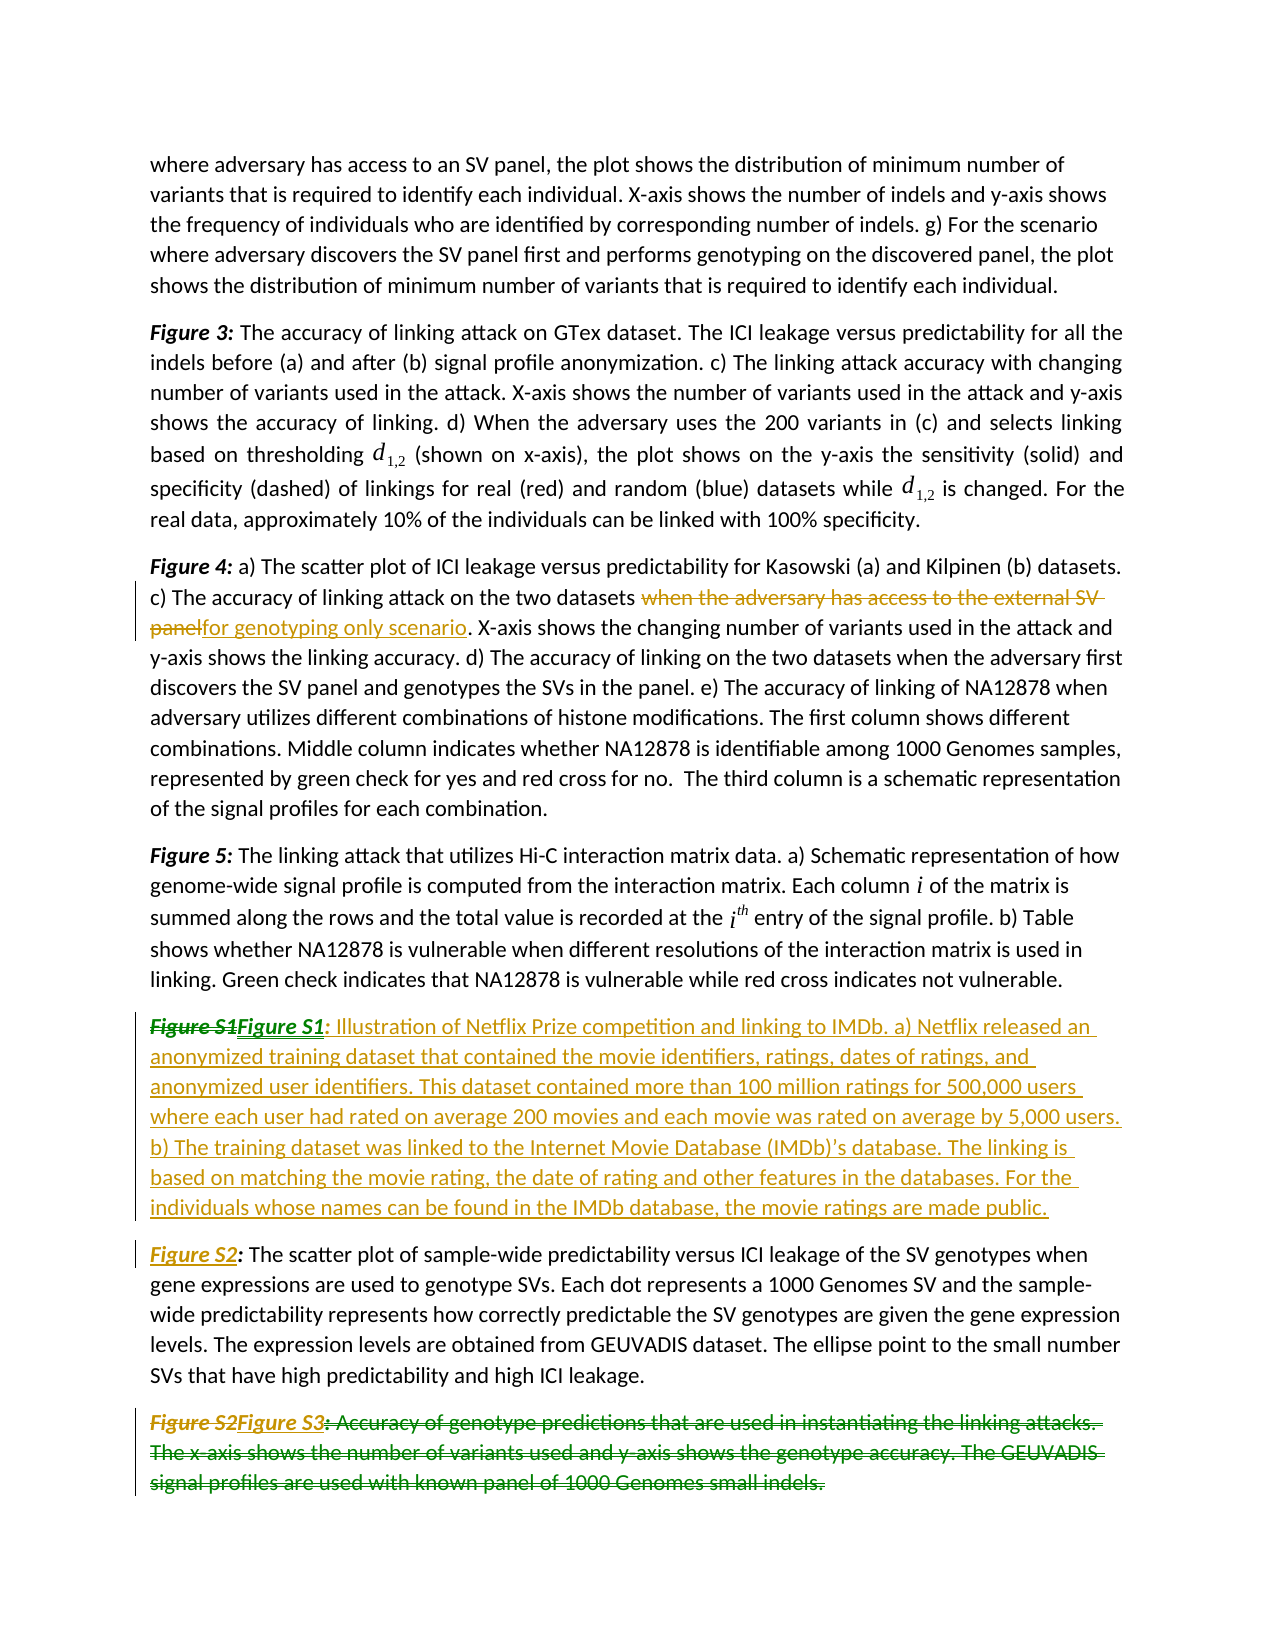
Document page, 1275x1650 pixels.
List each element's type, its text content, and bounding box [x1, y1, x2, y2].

text Figure 4: a) The scatter plot of ICI leakage versus predictability for Kasowski (a) and Kilpinen (b) datasets. c) The accuracy of linking attack on the two datasets . X-axis shows the changing number of variants used in the attack and y-axis shows the linking accuracy. d) The accuracy of linking on the two datasets when the adversary first discovers the SV panel and genotypes the SVs in the panel. e) The accuracy of linking of NA12878 when adversary utilizes different combinations of histone modifications. The first column shows different combinations. Middle column indicates whether NA12878 is identifiable among 1000 Genomes samples, represented by green check for yes and red cross for no. The third column is a schematic representation of the signal profiles for each combination. [150, 552, 1125, 822]
text : The scatter plot of sample-wide predictability versus ICI leakage of the SV genotypes when gene expressions are used to genotype SVs. Each dot represents a 1000 Genomes SV and the sample-wide predictability represents how correctly predictable the SV genotypes are given the gene expression levels. The expression levels are obtained from GEUVADIS dataset. The ellipse point to the small number SVs that have high predictability and high ICI leakage. [150, 1240, 1125, 1389]
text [150, 150, 1125, 299]
text Figure 3: The accuracy of linking attack on GTex dataset. The ICI leakage versus predictability for all the indels before (a) and after (b) signal profile anonymization. c) The linking attack accuracy with changing number of variants used in the attack. X-axis shows the number of variants used in the attack and y-axis shows the accuracy of linking. d) When the adversary uses the 200 variants in (c) and selects linking based on thresholding (shown on x-axis), the plot shows on the y-axis the sensitivity (solid) and specificity (dashed) of linkings for real (red) and random (blue) datasets while is changed. For the real data, approximately 10% of the individuals can be linked with 100% specificity. [150, 318, 1125, 534]
text Figure 5: The linking attack that utilizes Hi-C interaction matrix data. a) Schematic representation of how genome-wide signal profile is computed from the interaction matrix. Each column of the matrix is summed along the rows and the total value is recorded at the entry of the signal profile. b) Table shows whether NA12878 is vulnerable when different resolutions of the interaction matrix is used in linking. Green check indicates that NA12878 is vulnerable while red cross indicates not vulnerable. [150, 841, 1125, 993]
